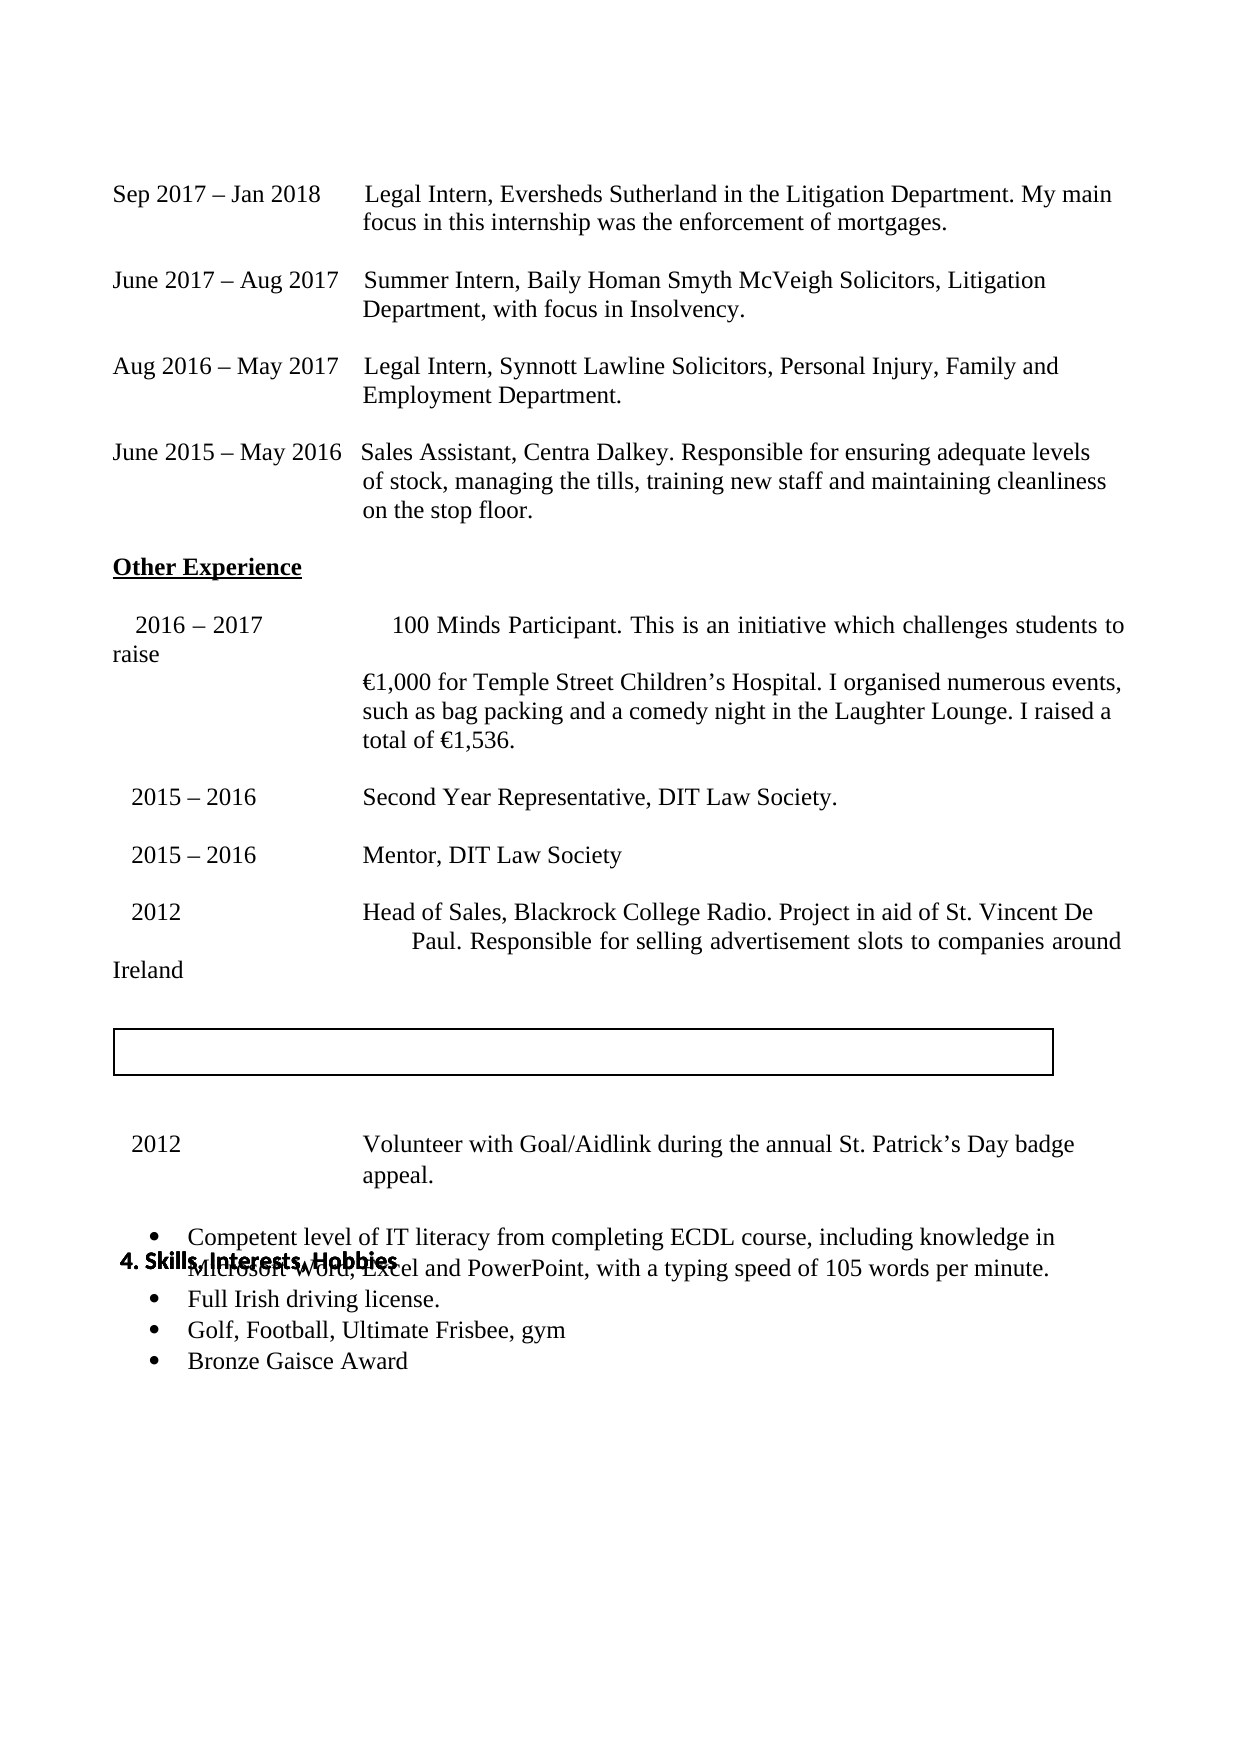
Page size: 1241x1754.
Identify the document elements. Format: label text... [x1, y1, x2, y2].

text €1,000 for Temple Street Children’s Hospital. I organised numerous events, [112, 667, 1128, 696]
text June 2017 – Aug 2017 Summer Intern, Baily Homan Smyth McVeigh Solicitors, Litigation [112, 265, 1128, 294]
list Golf, Football, Ultimate Frisbee, gym [150, 1315, 1128, 1344]
text focus in this internship was the enforcement of mortgages. [112, 207, 1128, 236]
text Paul. Responsible for selling advertisement slots to companies around Ireland [112, 926, 1128, 984]
text Other Experience [112, 552, 1128, 581]
text Aug 2016 – May 2017 Legal Intern, Synnott Lawline Solicitors, Personal Injury, Family and [112, 351, 1128, 380]
text 2015 – 2016 Second Year Representative, DIT Law Society. [112, 782, 1128, 811]
text of stock, managing the tills, training new staff and maintaining cleanliness [112, 466, 1128, 495]
text Department, with focus in Insolvency. [112, 294, 1128, 322]
text June 2015 – May 2016 Sales Assistant, Centra Dalkey. Responsible for ensuring adequate levels [112, 437, 1128, 466]
text on the stop floor. [112, 495, 1128, 524]
text 2012 Head of Sales, Blackrock College Radio. Project in aid of St. Vincent De [112, 897, 1128, 926]
text Microsoft Word, Excel and PowerPoint, with a typing speed of 105 words per minute. [187, 1253, 1128, 1282]
list Bronze Gaisce Award [150, 1346, 1128, 1375]
text such as bag packing and a comedy night in the Laughter Lounge. I raised a [112, 696, 1128, 725]
text Employment Department. [112, 380, 1128, 409]
list Competent level of IT literacy from completing ECDL course, including knowledge in [150, 1222, 1128, 1251]
list Full Irish driving license. [150, 1284, 1128, 1313]
text total of €1,536. [112, 725, 1128, 754]
text 2015 – 2016 Mentor, DIT Law Society [112, 840, 1128, 869]
text 2016 – 2017 100 Minds Participant. This is an initiative which challenges students to raise [112, 610, 1128, 667]
text Sep 2017 – Jan 2018 Legal Intern, Eversheds Sutherland in the Litigation Department. My main [112, 179, 1128, 207]
text appeal. [112, 1160, 1128, 1188]
text 2012 Volunteer with Goal/Aidlink during the annual St. Patrick’s Day badge [112, 1129, 1128, 1157]
